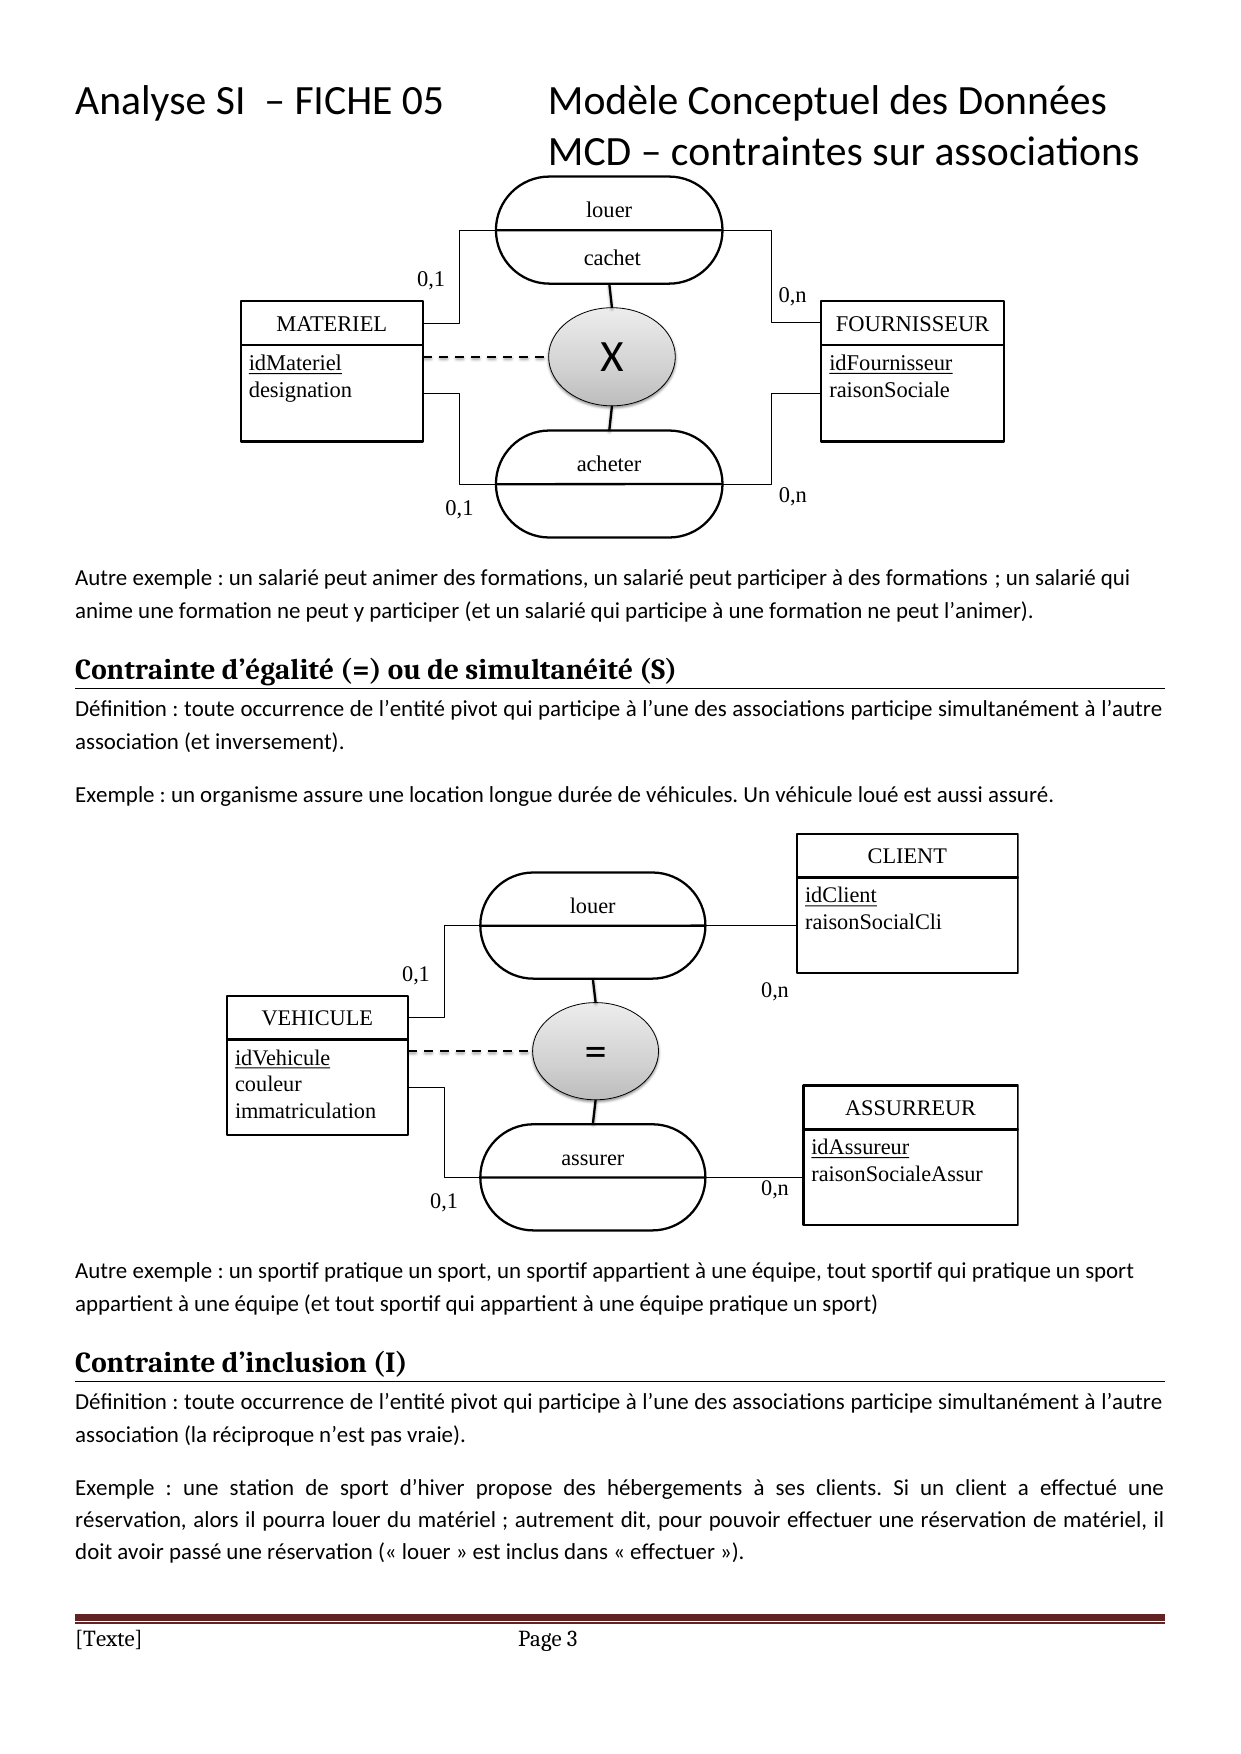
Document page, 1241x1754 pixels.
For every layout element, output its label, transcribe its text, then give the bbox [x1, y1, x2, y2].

text Exemple : une station de sport d’hiver propose des hébergements à ses clients. Si un client a effectué une réservation, alors il pourra louer du matériel ; autrement dit, pour pouvoir effectuer une réservation de matériel, il doit avoir passé une réservation (« louer » est inclus dans « effectuer »). [75, 1473, 1165, 1565]
text Exemple : un organisme assure une location longue durée de véhicules. Un véhicule loué est aussi assuré. [75, 780, 1165, 808]
text Autre exemple : un sportif pratique un sport, un sportif appartient à une équipe, tout sportif qui pratique un sport appartient à une équipe (et tout sportif qui appartient à une équipe pratique un sport) [75, 1256, 1165, 1317]
text Définition : toute occurrence de l’entité pivot qui participe à l’une des associations participe simultanément à l’autre association (la réciproque n’est pas vraie). [75, 1387, 1165, 1448]
text Autre exemple : un salarié peut animer des formations, un salarié peut participer à des formations ; un salarié qui anime une formation ne peut y participer (et un salarié qui participe à une formation ne peut l’animer). [75, 563, 1165, 624]
subtitle Contrainte d’inclusion (I) [75, 1346, 1165, 1381]
text Définition : toute occurrence de l’entité pivot qui participe à l’une des associations participe simultanément à l’autre association (et inversement). [75, 694, 1165, 755]
subtitle Contrainte d’égalité (=) ou de simultanéité (S) [75, 653, 1165, 688]
